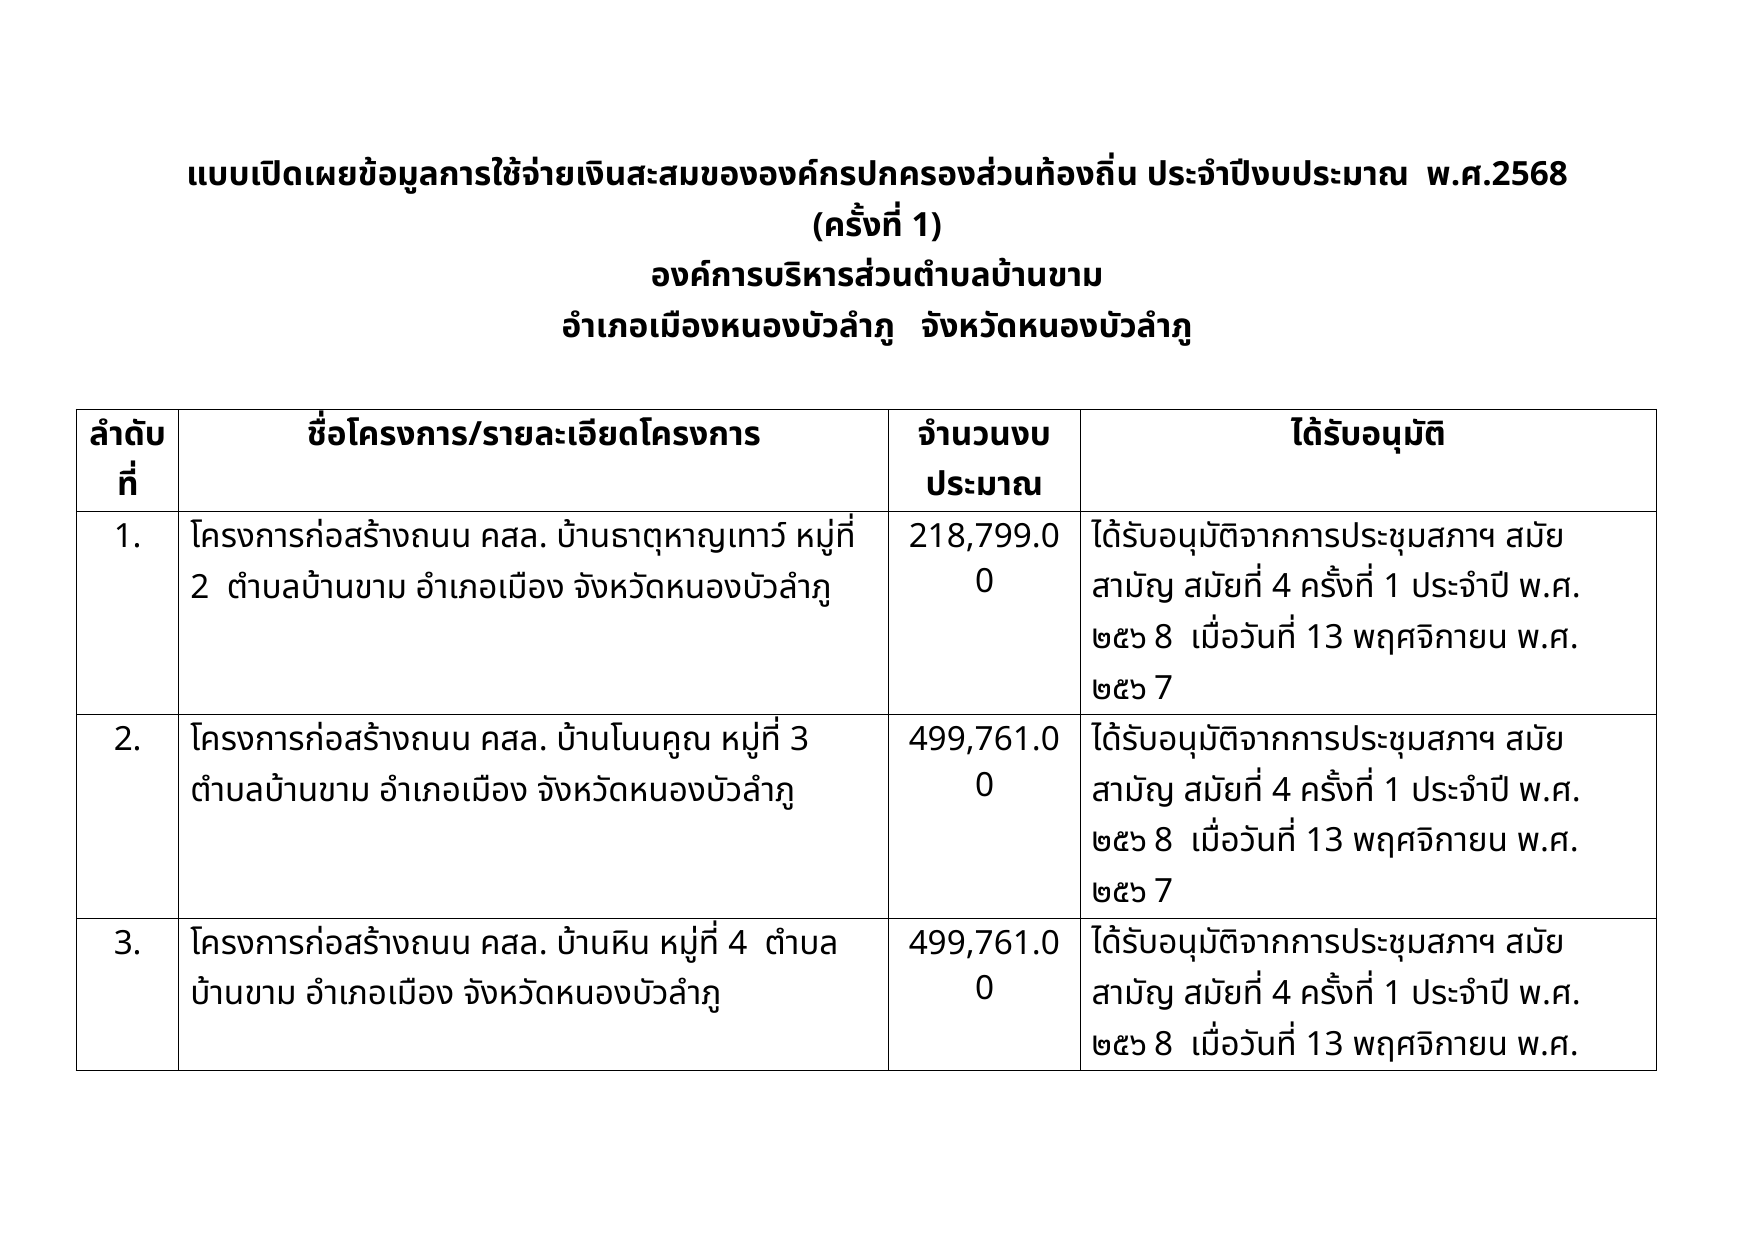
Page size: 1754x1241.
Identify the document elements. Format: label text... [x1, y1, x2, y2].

table_header ลำดับที่ [77, 410, 178, 511]
text อำเภอเมืองหนองบัวลำภู จังหวัดหนองบัวลำภู [150, 302, 1604, 352]
table_header ได้รับอนุมัติ [1081, 410, 1656, 511]
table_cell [179, 919, 888, 1070]
table_cell ได้รับอนุมัติจากการประชุมสภาฯ สมัยสามัญ สมัยที่ 4 ครั้งที่ 1 ประจำปี พ.ศ. ๒๕๖8 เมื่อวันที่ 13 พฤศจิกายน พ.ศ. ๒๕๖7 [1081, 512, 1656, 714]
table_cell 2. [77, 715, 178, 917]
table_cell 499,761.00 [889, 715, 1080, 917]
table_cell 3. [77, 919, 178, 1070]
table_cell โครงการก่อสร้างถนน คสล. บ้านโนนคูณ หมู่ที่ 3 ตำบลบ้านขาม อำเภอเมือง จังหวัดหนองบัวลำภู [179, 715, 888, 917]
table_header ชื่อโครงการ/รายละเอียดโครงการ [179, 410, 888, 511]
table_cell ได้รับอนุมัติจากการประชุมสภาฯ สมัยสามัญ สมัยที่ 4 ครั้งที่ 1 ประจำปี พ.ศ. ๒๕๖8 เมื่อวันที่ 13 พฤศจิกายน พ.ศ. ๒๕๖7 [1081, 715, 1656, 917]
table_header จำนวนงบประมาณ [889, 410, 1080, 511]
text องค์การบริหารส่วนตำบลบ้านขาม [150, 251, 1604, 302]
table_cell 218,799.00 [889, 512, 1080, 714]
text แบบเปิดเผยข้อมูลการใช้จ่ายเงินสะสมขององค์กรปกครองส่วนท้องถิ่น ประจำปีงบประมาณ พ.ศ.2568 (ครั้งที่ 1) [150, 150, 1604, 251]
table_cell โครงการก่อสร้างถนน คสล. บ้านธาตุหาญเทาว์ หมู่ที่ 2 ตำบลบ้านขาม อำเภอเมือง จังหวัดหนองบัวลำภู [179, 512, 888, 714]
table_cell 499,761.00 [889, 919, 1080, 1070]
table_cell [1081, 919, 1656, 1070]
table_cell 1. [77, 512, 178, 714]
